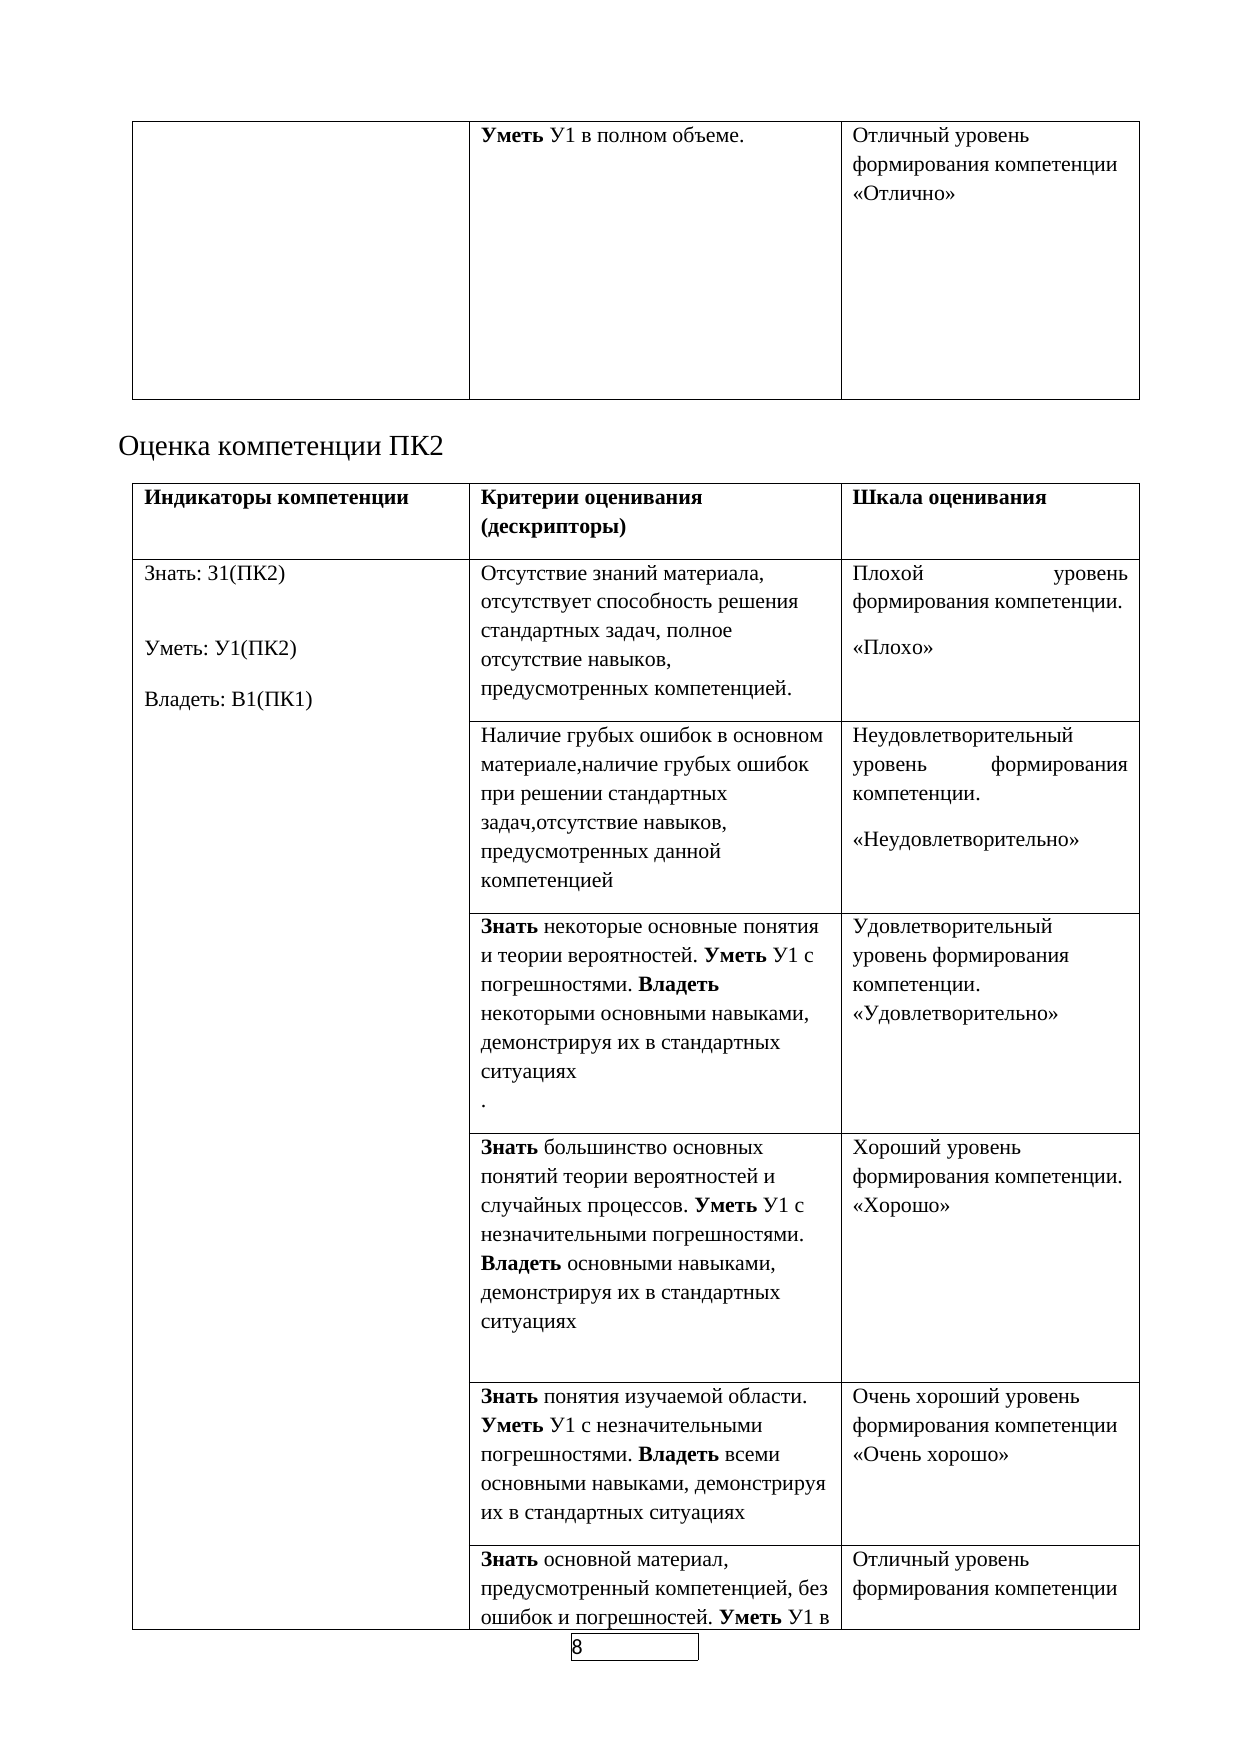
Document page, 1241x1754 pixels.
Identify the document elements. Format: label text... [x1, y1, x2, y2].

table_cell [842, 1546, 1139, 1629]
table_cell Хороший уровень формирования компетенции. «Хорошо» [842, 1134, 1139, 1382]
table_cell Отсутствие знаний материала, отсутствует способность решения стандартных задач, полное отсутствие навыков, предусмотренных компетенцией. [470, 560, 841, 721]
table_cell Знать: З1(ПК2) Уметь: У1(ПК2) Владеть: В1(ПК1) [133, 560, 469, 1629]
table_cell Удовлетворительный уровень формирования компетенции. «Удовлетворительно» [842, 914, 1139, 1133]
table_cell Плохой уровень формирования компетенции. «Плохо» [842, 560, 1139, 721]
table_header Критерии оценивания (дескрипторы) [470, 484, 841, 558]
table_header Шкала оценивания [842, 484, 1139, 558]
table_cell Отличный уровень формирования компетенции «Отлично» [842, 122, 1139, 399]
table_cell Неудовлетворительный уровень формирования компетенции. «Неудовлетворительно» [842, 722, 1139, 912]
table_header Индикаторы компетенции [133, 484, 469, 558]
table_cell Уметь У1 в полном объеме. [470, 122, 841, 399]
table_cell Знать большинство основных понятий теории вероятностей и случайных процессов. Уметь У1 с незначительными погрешностями. Владеть основными навыками, демонстрируя их в стандартных ситуациях [470, 1134, 841, 1382]
table_cell Знать понятия изучаемой области. Уметь У1 с незначительными погрешностями. Владеть всеми основными навыками, демонстрируя их в стандартных ситуациях [470, 1383, 841, 1545]
table_cell Наличие грубых ошибок в основном материале,наличие грубых ошибок при решении стандартных задач,отсутствие навыков, предусмотренных данной компетенцией [470, 722, 841, 912]
list Оценка компетенции ПК2 [118, 428, 1152, 461]
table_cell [470, 1546, 841, 1629]
table_cell Очень хороший уровень формирования компетенции «Очень хорошо» [842, 1383, 1139, 1545]
table_cell Знать некоторые основные понятия и теории вероятностей. Уметь У1 с погрешностями. Владеть некоторыми основными навыками, демонстрируя их в стандартных ситуациях . [470, 914, 841, 1133]
